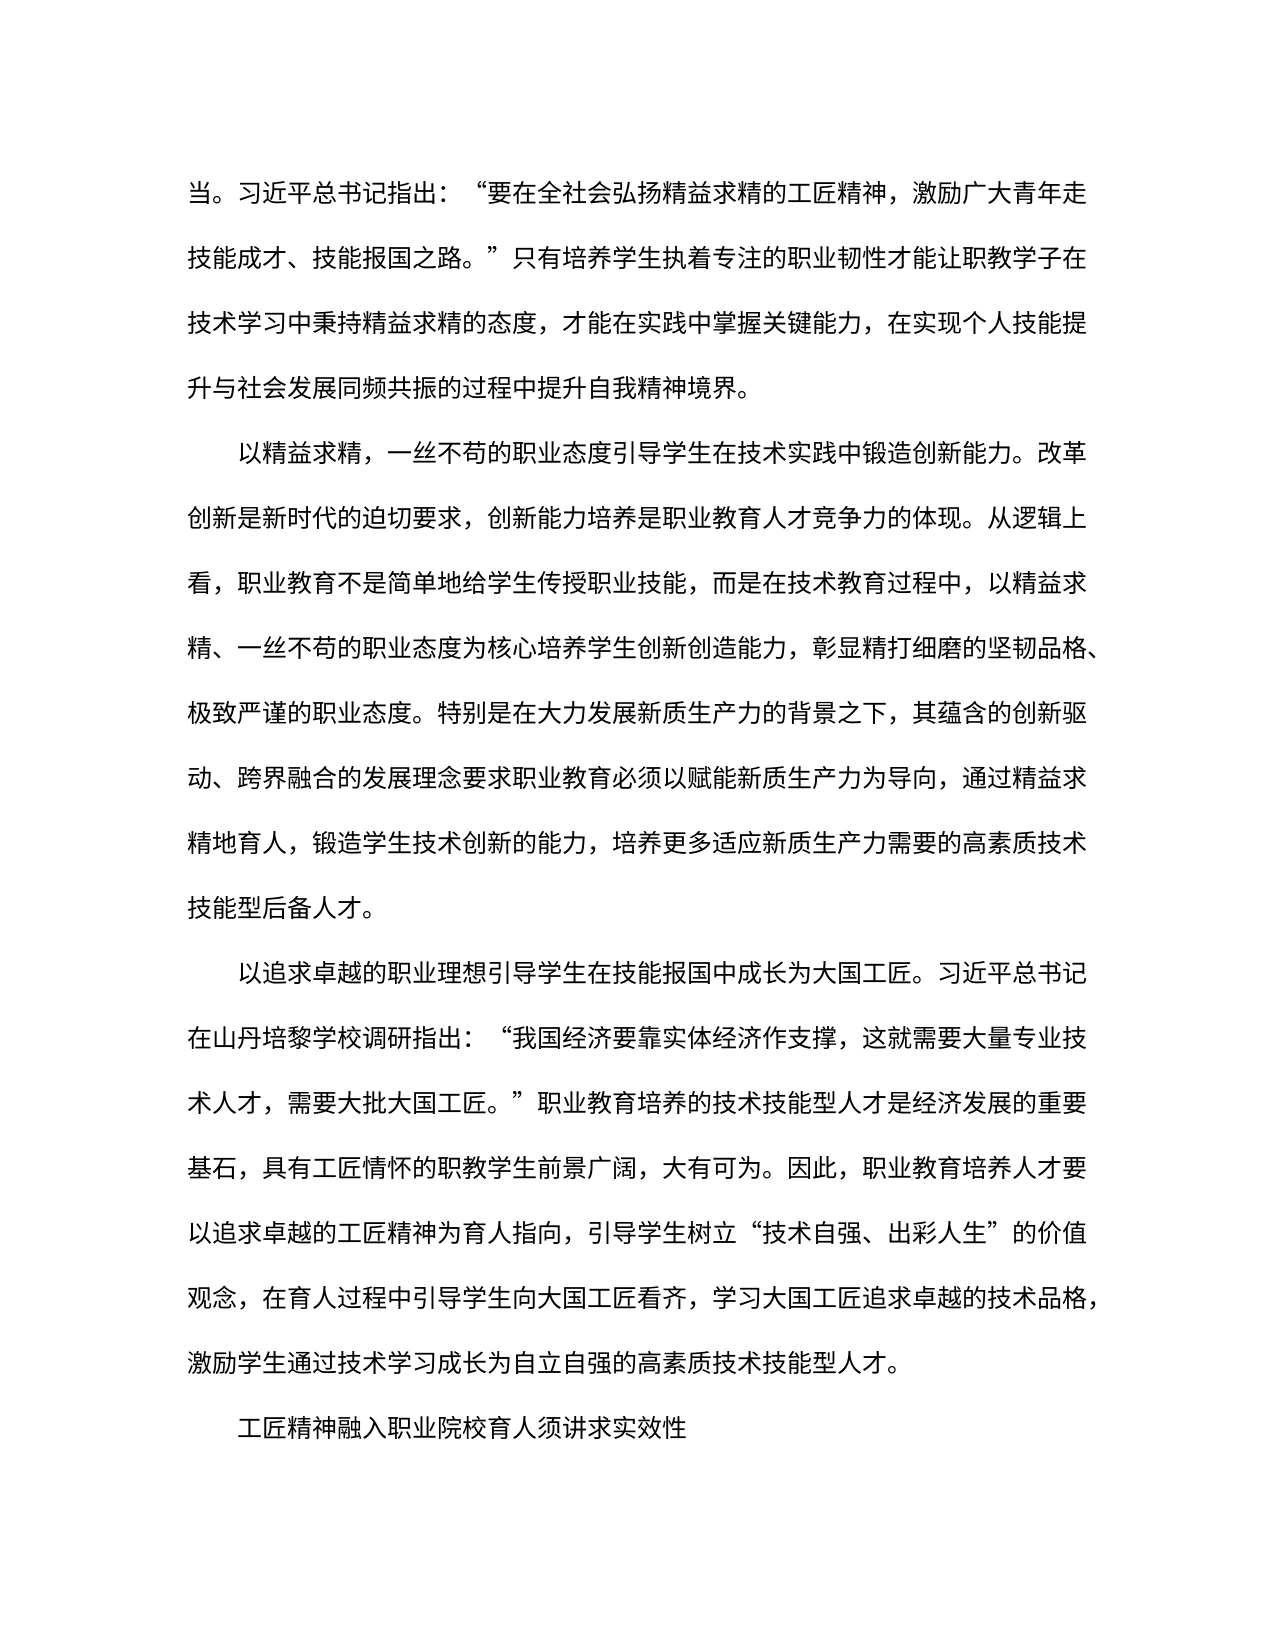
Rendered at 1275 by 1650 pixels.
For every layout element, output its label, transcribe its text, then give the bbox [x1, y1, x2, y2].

text 工匠精神融入职业院校育人须讲求实效性 [187, 1394, 1087, 1459]
text 以追求卓越的职业理想引导学生在技能报国中成长为大国工匠。习近平总书记在山丹培黎学校调研指出：“我国经济要靠实体经济作支撑，这就需要大量专业技术人才，需要大批大国工匠。”职业教育培养的技术技能型人才是经济发展的重要基石，具有工匠情怀的职教学生前景广阔，大有可为。因此，职业教育培养人才要以追求卓越的工匠精神为育人指向，引导学生树立“技术自强、出彩人生”的价值观念，在育人过程中引导学生向大国工匠看齐，学习大国工匠追求卓越的技术品格，激励学生通过技术学习成长为自立自强的高素质技术技能型人才。 [187, 939, 1087, 1394]
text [187, 159, 1087, 419]
text 以精益求精，一丝不苟的职业态度引导学生在技术实践中锻造创新能力。改革创新是新时代的迫切要求，创新能力培养是职业教育人才竞争力的体现。从逻辑上看，职业教育不是简单地给学生传授职业技能，而是在技术教育过程中，以精益求精、一丝不苟的职业态度为核心培养学生创新创造能力，彰显精打细磨的坚韧品格、极致严谨的职业态度。特别是在大力发展新质生产力的背景之下，其蕴含的创新驱动、跨界融合的发展理念要求职业教育必须以赋能新质生产力为导向，通过精益求精地育人，锻造学生技术创新的能力，培养更多适应新质生产力需要的高素质技术技能型后备人才。 [187, 419, 1087, 939]
